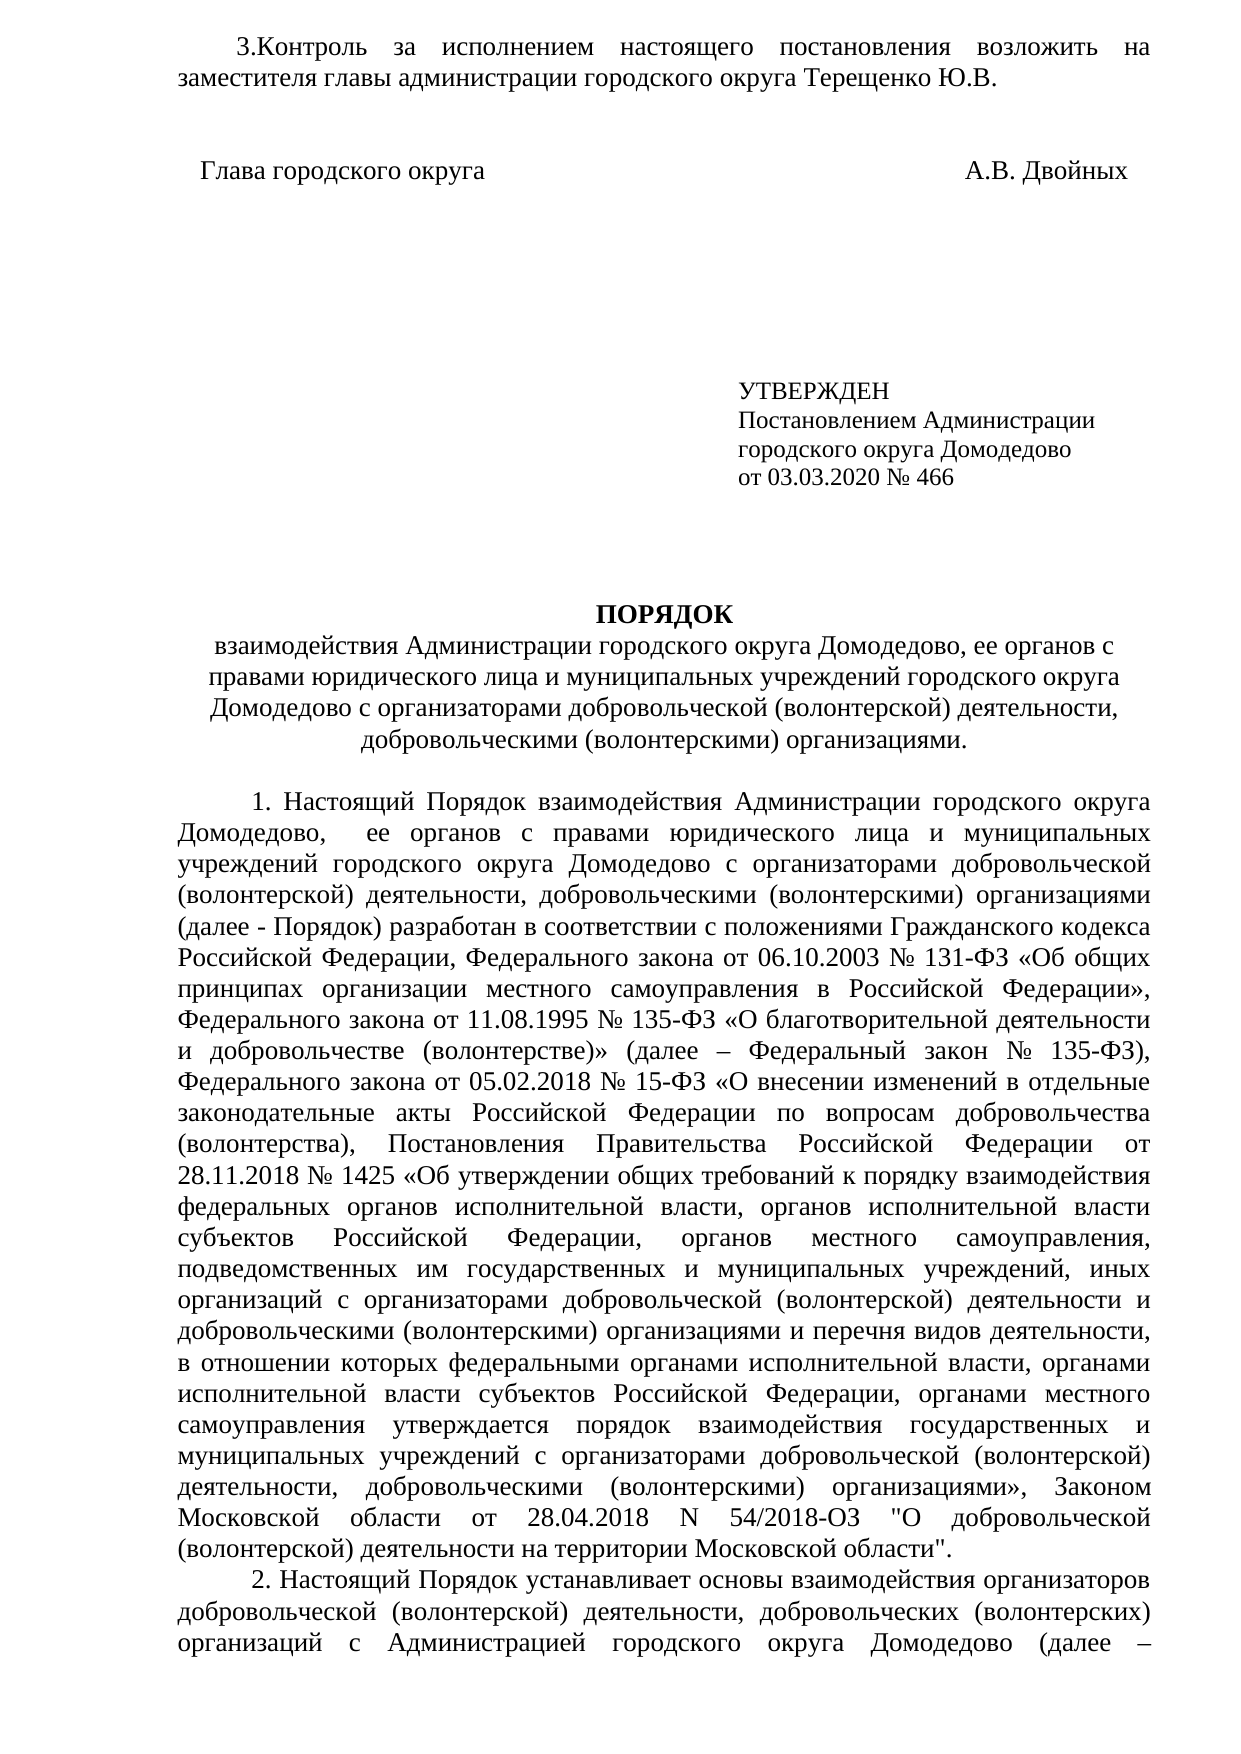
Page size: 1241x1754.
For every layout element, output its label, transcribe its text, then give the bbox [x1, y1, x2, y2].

table_header УТВЕРЖДЕН Постановлением Администрации городского округа Домодедово от 03.03.2020 № 466 [727, 376, 1155, 520]
text взаимодействия Администрации городского округа Домодедово, ее органов с правами юридического лица и муниципальных учреждений городского округа Домодедово с организаторами добровольческой (волонтерской) деятельности, добровольческими (волонтерскими) организациями. [177, 629, 1152, 754]
text 3.Контроль за исполнением настоящего постановления возложить на заместителя главы администрации городского округа Терещенко Ю.В. [177, 29, 1152, 92]
text Глава городского округа А.В. Двойных [177, 154, 1152, 185]
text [177, 1564, 1152, 1657]
text 1. Настоящий Порядок взаимодействия Администрации городского округа Домодедово, ее органов с правами юридического лица и муниципальных учреждений городского округа Домодедово с организаторами добровольческой (волонтерской) деятельности, добровольческими (волонтерскими) организациями (далее - Порядок) разработан в соответствии с положениями Гражданского кодекса Российской Федерации, Федерального закона от 06.10.2003 № 131-ФЗ «Об общих принципах организации местного самоуправления в Российской Федерации», Федерального закона от 11.08.1995 № 135-ФЗ «О благотворительной деятельности и добровольчестве (волонтерстве)» (далее – Федеральный закон № 135-ФЗ), Федерального закона от 05.02.2018 № 15-ФЗ «О внесении изменений в отдельные законодательные акты Российской Федерации по вопросам добровольчества (волонтерства), Постановления Правительства Российской Федерации от 28.11.2018 № 1425 «Об утверждении общих требований к порядку взаимодействия федеральных органов исполнительной власти, органов исполнительной власти субъектов Российской Федерации, органов местного самоуправления, подведомственных им государственных и муниципальных учреждений, иных организаций с организаторами добровольческой (волонтерской) деятельности и добровольческими (волонтерскими) организациями и перечня видов деятельности, в отношении которых федеральными органами исполнительной власти, органами исполнительной власти субъектов Российской Федерации, органами местного самоуправления утверждается порядок взаимодействия государственных и муниципальных учреждений с организаторами добровольческой (волонтерской) деятельности, добровольческими (волонтерскими) организациями», Законом Московской области от 28.04.2018 N 54/2018-ОЗ "О добровольческой (волонтерской) деятельности на территории Московской области". [177, 785, 1152, 1564]
text ПОРЯДОК [177, 598, 1152, 629]
